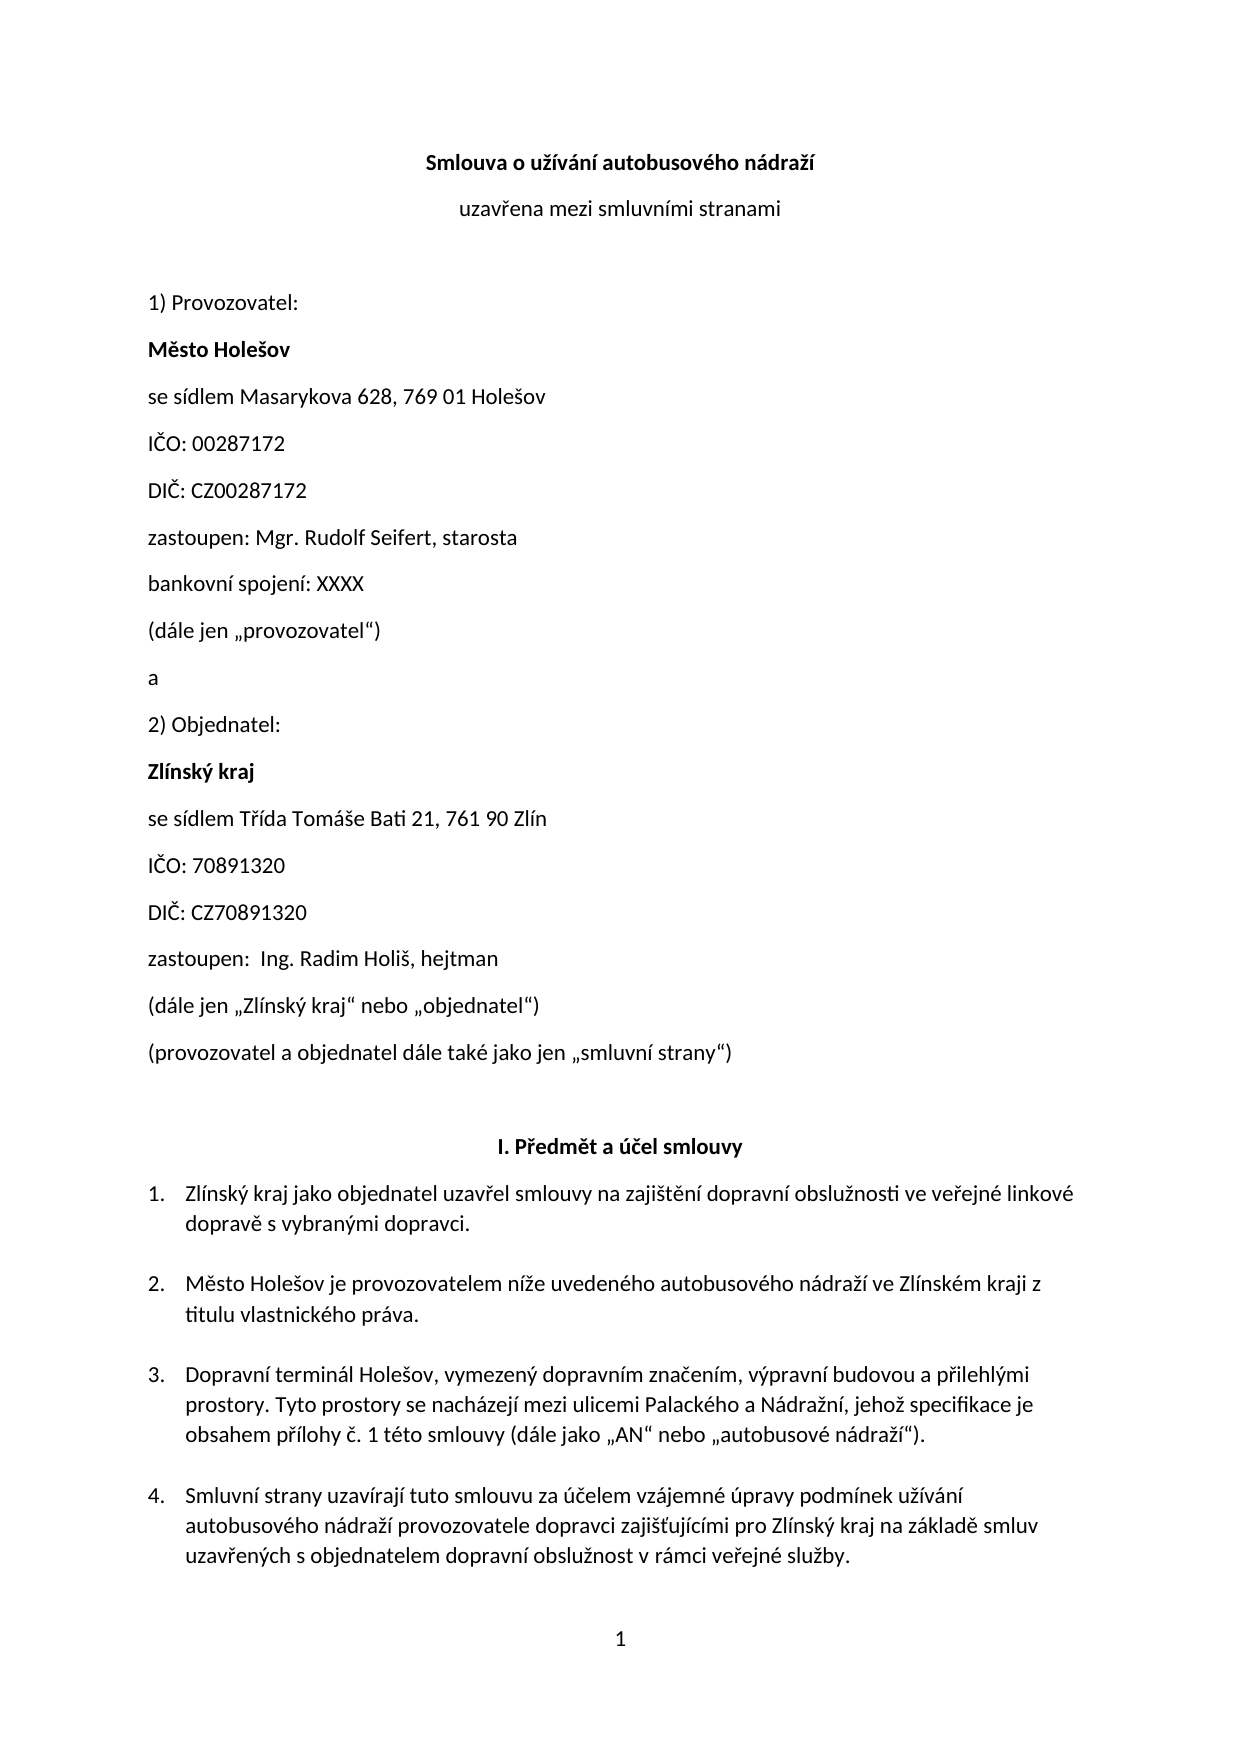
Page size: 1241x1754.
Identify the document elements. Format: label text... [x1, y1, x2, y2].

text Město Holešov [148, 335, 1093, 363]
text zastoupen: Ing. Radim Holiš, hejtman [148, 944, 1093, 972]
text 2) Objednatel: [148, 710, 1093, 738]
text uzavřena mezi smluvními stranami [148, 194, 1093, 222]
text I. Předmět a účel smlouvy [148, 1132, 1093, 1160]
text a [148, 663, 1093, 691]
list Zlínský kraj jako objednatel uzavřel smlouvy na zajištění dopravní obslužnosti ve veřejné linkové dopravě s vybranými dopravci. [148, 1179, 1093, 1237]
list Smluvní strany uzavírají tuto smlouvu za účelem vzájemné úpravy podmínek užívání autobusového nádraží provozovatele dopravci zajišťujícími pro Zlínský kraj na základě smluv uzavřených s objednatelem dopravní obslužnost v rámci veřejné služby. [148, 1481, 1093, 1569]
list Město Holešov je provozovatelem níže uvedeného autobusového nádraží ve Zlínském kraji z titulu vlastnického práva. [148, 1269, 1093, 1328]
text se sídlem Masarykova 628, 769 01 Holešov [148, 382, 1093, 410]
text zastoupen: Mgr. Rudolf Seifert, starosta [148, 523, 1093, 551]
text (dále jen „Zlínský kraj“ nebo „objednatel“) [148, 991, 1093, 1019]
text se sídlem Třída Tomáše Bati 21, 761 90 Zlín [148, 804, 1093, 832]
text Smlouva o užívání autobusového nádraží [148, 148, 1093, 176]
list Dopravní terminál Holešov, vymezený dopravním značením, výpravní budovou a přilehlými prostory. Tyto prostory se nacházejí mezi ulicemi Palackého a Nádražní, jehož specifikace je obsahem přílohy č. 1 této smlouvy (dále jako „AN“ nebo „autobusové nádraží“). [148, 1360, 1093, 1448]
text bankovní spojení: XXXX [148, 569, 1093, 597]
text (provozovatel a objednatel dále také jako jen „smluvní strany“) [148, 1038, 1093, 1066]
text (dále jen „provozovatel“) [148, 616, 1093, 644]
text DIČ: CZ00287172 [148, 476, 1093, 504]
text Zlínský kraj [148, 757, 1093, 785]
text DIČ: CZ70891320 [148, 898, 1093, 926]
text IČO: 00287172 [148, 429, 1093, 457]
text IČO: 70891320 [148, 851, 1093, 879]
text 1) Provozovatel: [148, 288, 1093, 316]
